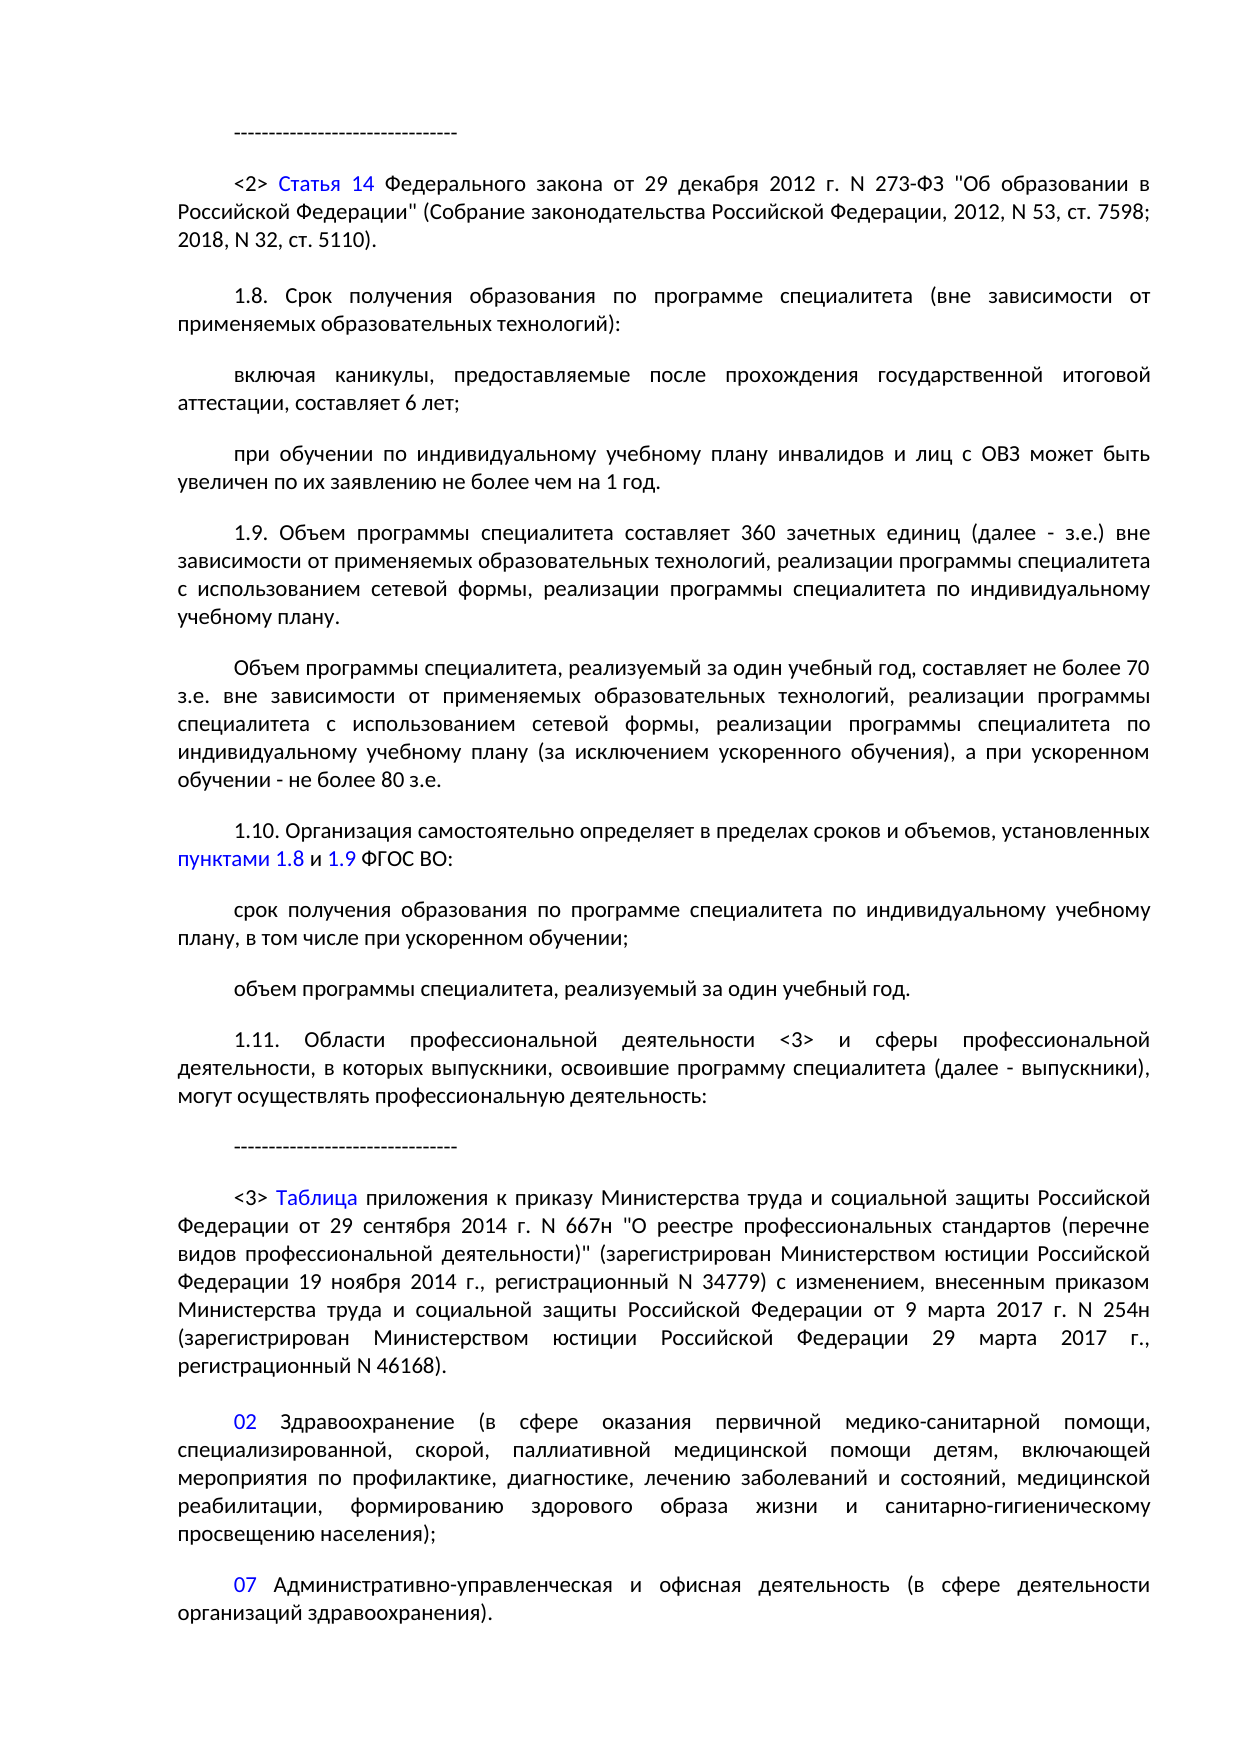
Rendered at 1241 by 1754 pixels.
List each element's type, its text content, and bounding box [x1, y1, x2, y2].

text объем программы специалитета, реализуемый за один учебный год. [177, 974, 1152, 1002]
text срок получения образования по программе специалитета по индивидуальному учебному плану, в том числе при ускоренном обучении; [177, 895, 1152, 951]
text 1.9. Объем программы специалитета составляет 360 зачетных единиц (далее - з.е.) вне зависимости от применяемых образовательных технологий, реализации программы специалитета с использованием сетевой формы, реализации программы специалитета по индивидуальному учебному плану. [177, 518, 1152, 630]
text <2> Статья 14 Федерального закона от 29 декабря 2012 г. N 273-ФЗ "Об образовании в Российской Федерации" (Собрание законодательства Российской Федерации, 2012, N 53, ст. 7598; 2018, N 32, ст. 5110). [177, 169, 1152, 253]
text 07 Административно-управленческая и офисная деятельность (в сфере деятельности организаций здравоохранения). [177, 1570, 1152, 1626]
text 1.8. Срок получения образования по программе специалитета (вне зависимости от применяемых образовательных технологий): [177, 281, 1152, 337]
text 1.11. Области профессиональной деятельности <3> и сферы профессиональной деятельности, в которых выпускники, освоившие программу специалитета (далее - выпускники), могут осуществлять профессиональную деятельность: [177, 1025, 1152, 1109]
text при обучении по индивидуальному учебному плану инвалидов и лиц с ОВЗ может быть увеличен по их заявлению не более чем на 1 год. [177, 439, 1152, 495]
text 1.10. Организация самостоятельно определяет в пределах сроков и объемов, установленных пунктами 1.8 и 1.9 ФГОС ВО: [177, 816, 1152, 872]
text <3> Таблица приложения к приказу Министерства труда и социальной защиты Российской Федерации от 29 сентября 2014 г. N 667н "О реестре профессиональных стандартов (перечне видов профессиональной деятельности)" (зарегистрирован Министерством юстиции Российской Федерации 19 ноября 2014 г., регистрационный N 34779) с изменением, внесенным приказом Министерства труда и социальной защиты Российской Федерации от 9 марта 2017 г. N 254н (зарегистрирован Министерством юстиции Российской Федерации 29 марта 2017 г., регистрационный N 46168). [177, 1183, 1152, 1379]
text 02 Здравоохранение (в сфере оказания первичной медико-санитарной помощи, специализированной, скорой, паллиативной медицинской помощи детям, включающей мероприятия по профилактике, диагностике, лечению заболеваний и состояний, медицинской реабилитации, формированию здорового образа жизни и санитарно-гигиеническому просвещению населения); [177, 1407, 1152, 1547]
text Объем программы специалитета, реализуемый за один учебный год, составляет не более 70 з.е. вне зависимости от применяемых образовательных технологий, реализации программы специалитета с использованием сетевой формы, реализации программы специалитета по индивидуальному учебному плану (за исключением ускоренного обучения), а при ускоренном обучении - не более 80 з.е. [177, 653, 1152, 793]
text -------------------------------- [177, 118, 1152, 146]
text включая каникулы, предоставляемые после прохождения государственной итоговой аттестации, составляет 6 лет; [177, 360, 1152, 416]
text -------------------------------- [177, 1132, 1152, 1160]
